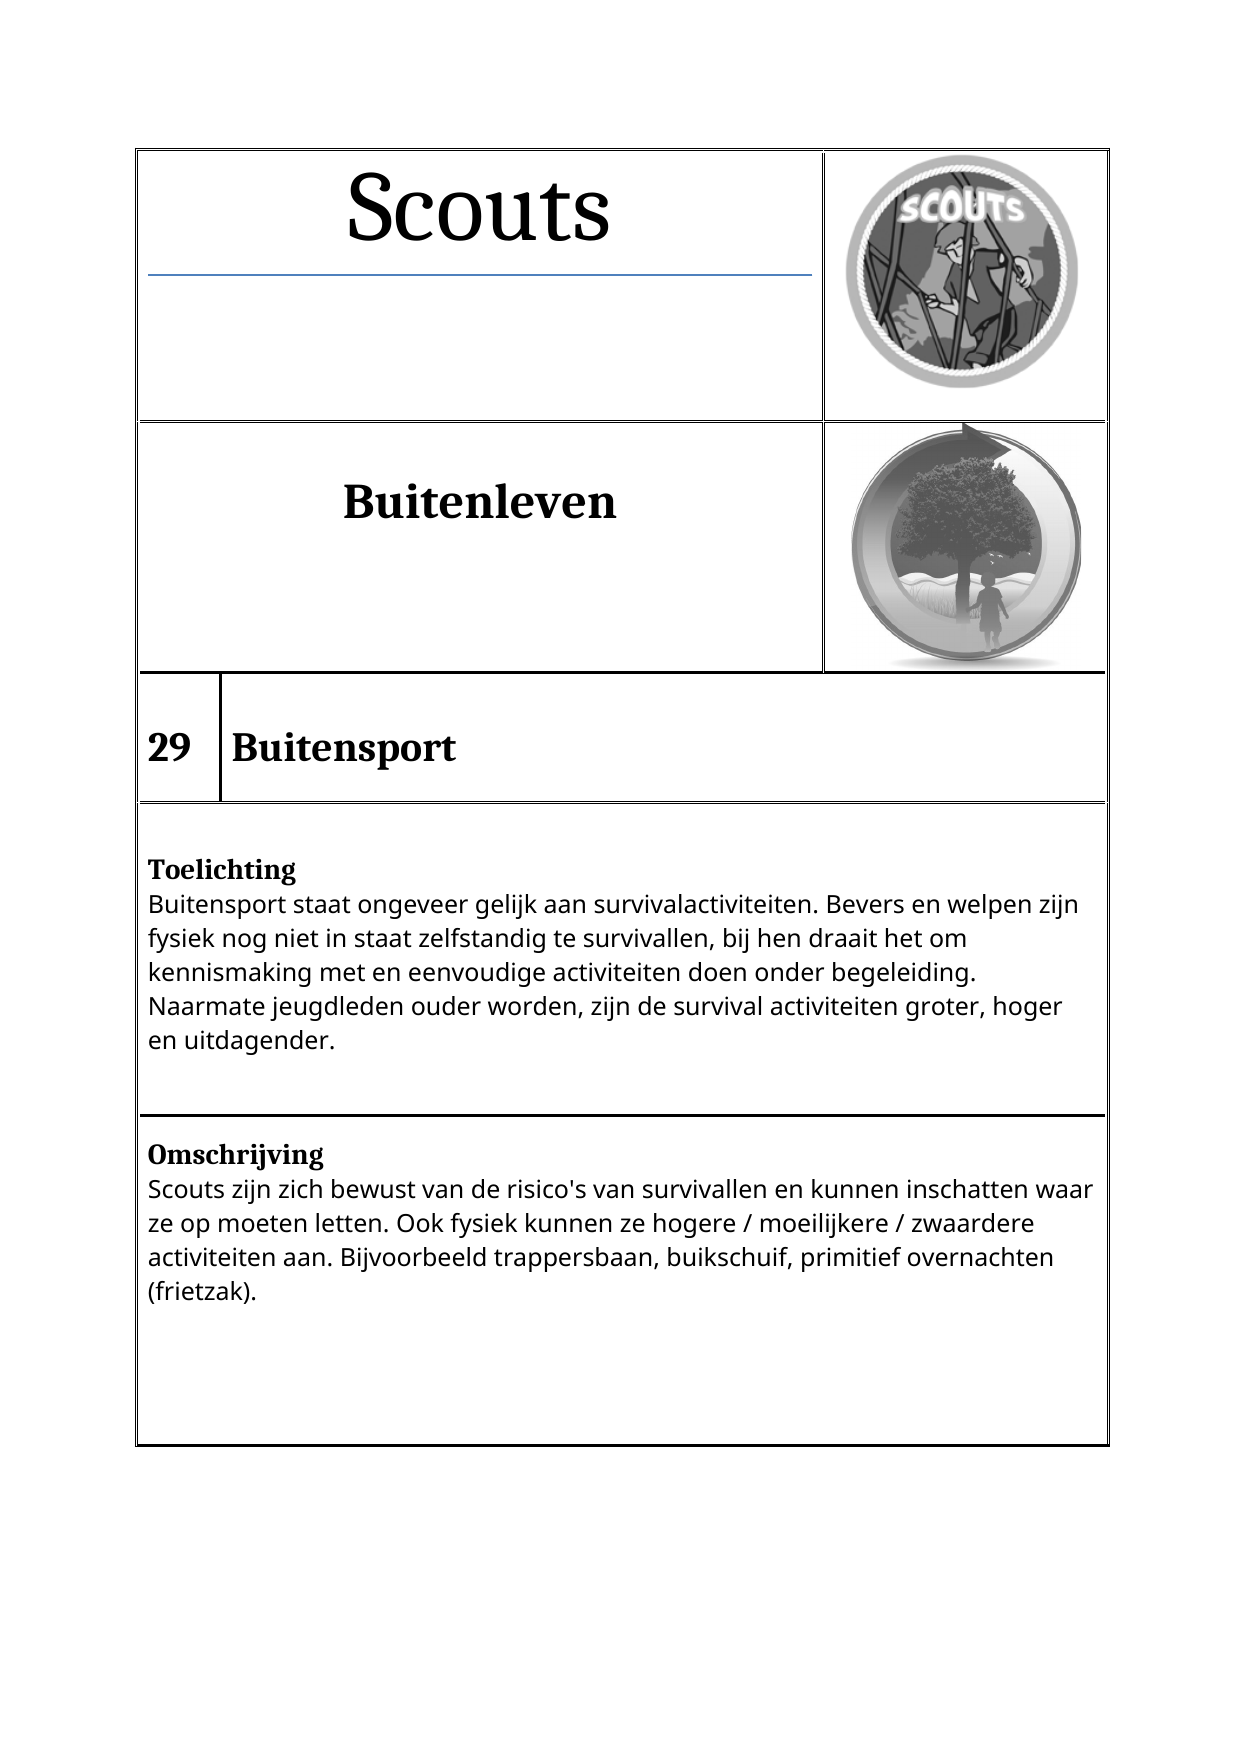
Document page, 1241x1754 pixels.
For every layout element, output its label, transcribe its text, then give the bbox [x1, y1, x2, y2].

table_header [824, 151, 1107, 420]
table_cell Toelichting Buitensport staat ongeveer gelijk aan survivalactiviteiten. Bevers en welpen zijn fysiek nog niet in staat zelfstandig te survivallen, bij hen draait het om kennismaking met en eenvoudige activiteiten doen onder begeleiding. Naarmate jeugdleden ouder worden, zijn de survival activiteiten groter, hoger en uitdagender. [136, 801, 1108, 1114]
picture [851, 423, 1082, 671]
table_header Scouts [138, 151, 824, 420]
table_cell Buitensport [222, 671, 1107, 801]
table_cell Buitenleven [136, 420, 824, 671]
table_cell 29 [138, 671, 219, 801]
table_cell Omschrijving Scouts zijn zich bewust van de risico's van survivallen en kunnen inschatten waar ze op moeten letten. Ook fysiek kunnen ze hogere / moeilijkere / zwaardere activiteiten aan. Bijvoorbeeld trappersbaan, buikschuif, primitief overnachten (frietzak). [138, 1114, 1107, 1444]
table_cell [824, 420, 1108, 671]
